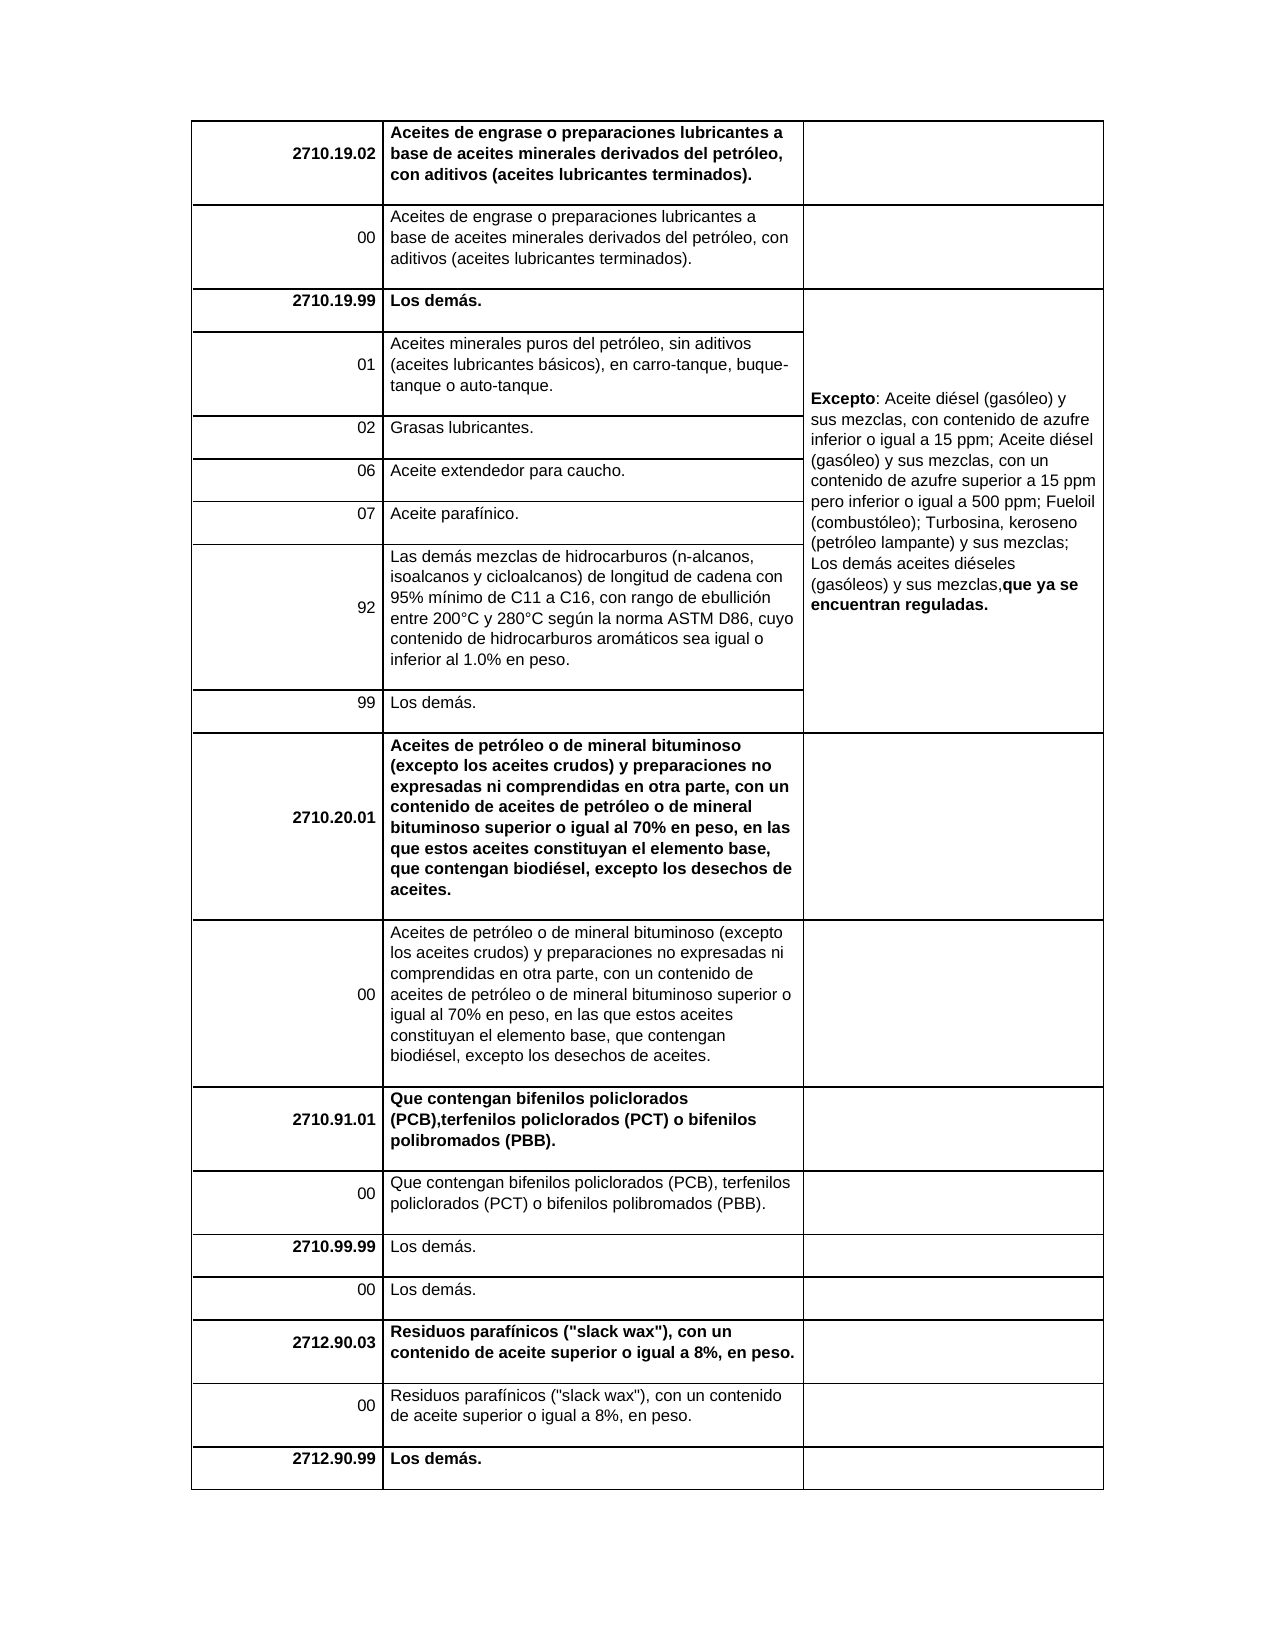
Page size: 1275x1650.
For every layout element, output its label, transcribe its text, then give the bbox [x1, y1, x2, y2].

table_cell 07 [192, 502, 382, 543]
table_cell Los demás. [384, 1235, 803, 1276]
table_cell 00 [192, 205, 382, 288]
table_cell 2710.19.99 [192, 289, 382, 331]
table_cell 00 [192, 1384, 382, 1446]
table_cell Excepto: Aceite diésel (gasóleo) y sus mezclas, con contenido de azufre inferior o igual a 15 ppm; Aceite diésel (gasóleo) y sus mezclas, con un contenido de azufre superior a 15 ppm pero inferior o igual a 500 ppm; Fueloil (combustóleo); Turbosina, keroseno (petróleo lampante) y sus mezclas; Los demás aceites diéseles (gasóleos) y sus mezclas,que ya se encuentran reguladas. [804, 290, 1103, 732]
table_cell 01 [192, 332, 382, 415]
table_cell 2710.91.01 [192, 1087, 382, 1170]
table_cell 2712.90.99 [192, 1447, 382, 1489]
table_cell 99 [192, 690, 382, 732]
table_cell [804, 206, 1103, 288]
table_cell 2710.99.99 [192, 1235, 382, 1276]
table_cell [804, 1235, 1103, 1276]
table_cell Aceite parafínico. [384, 502, 803, 543]
table_cell Aceites de engrase o preparaciones lubricantes a base de aceites minerales derivados del petróleo, con aditivos (aceites lubricantes terminados). [384, 122, 803, 204]
table_cell Aceites de petróleo o de mineral bituminoso (excepto los aceites crudos) y preparaciones no expresadas ni comprendidas en otra parte, con un contenido de aceites de petróleo o de mineral bituminoso superior o igual al 70% en peso, en las que estos aceites constituyan el elemento base, que contengan biodiésel, excepto los desechos de aceites. [384, 921, 803, 1086]
table_cell Los demás. [384, 691, 803, 732]
table_cell 02 [192, 416, 382, 458]
table_cell 2712.90.03 [192, 1320, 382, 1382]
table_cell Residuos parafínicos ("slack wax"), con un contenido de aceite superior o igual a 8%, en peso. [384, 1321, 803, 1382]
table_cell Los demás. [384, 1448, 803, 1489]
table_cell Aceite extendedor para caucho. [384, 460, 803, 501]
table_cell 00 [192, 1277, 382, 1319]
table_cell Que contengan bifenilos policlorados (PCB),terfenilos policlorados (PCT) o bifenilos polibromados (PBB). [384, 1088, 803, 1170]
table_cell 92 [192, 545, 382, 689]
table_cell 00 [192, 920, 382, 1086]
table_cell [804, 1384, 1103, 1446]
table_cell Los demás. [384, 1278, 803, 1319]
table_cell 00 [192, 1171, 382, 1233]
table_cell [804, 1321, 1103, 1382]
table_cell Aceites minerales puros del petróleo, sin aditivos (aceites lubricantes básicos), en carro-tanque, buque-tanque o auto-tanque. [384, 333, 803, 415]
table_cell Los demás. [384, 290, 803, 331]
table_cell [804, 1088, 1103, 1170]
table_cell [804, 1172, 1103, 1233]
table_cell Residuos parafínicos ("slack wax"), con un contenido de aceite superior o igual a 8%, en peso. [384, 1384, 803, 1446]
table_cell 2710.20.01 [192, 733, 382, 919]
table_cell Que contengan bifenilos policlorados (PCB), terfenilos policlorados (PCT) o bifenilos polibromados (PBB). [384, 1172, 803, 1233]
table_cell Las demás mezclas de hidrocarburos (n-alcanos, isoalcanos y cicloalcanos) de longitud de cadena con 95% mínimo de C11 a C16, con rango de ebullición entre 200°C y 280°C según la norma ASTM D86, cuyo contenido de hidrocarburos aromáticos sea igual o inferior al 1.0% en peso. [384, 545, 803, 689]
table_cell [804, 1448, 1103, 1489]
table_cell [804, 734, 1103, 919]
table_cell 2710.19.02 [192, 122, 382, 204]
table_cell [804, 122, 1103, 204]
table_cell Aceites de petróleo o de mineral bituminoso (excepto los aceites crudos) y preparaciones no expresadas ni comprendidas en otra parte, con un contenido de aceites de petróleo o de mineral bituminoso superior o igual al 70% en peso, en las que estos aceites constituyan el elemento base, que contengan biodiésel, excepto los desechos de aceites. [384, 734, 803, 919]
table_cell [804, 921, 1103, 1086]
table_cell Grasas lubricantes. [384, 417, 803, 458]
table_cell Aceites de engrase o preparaciones lubricantes a base de aceites minerales derivados del petróleo, con aditivos (aceites lubricantes terminados). [384, 206, 803, 288]
table_cell [804, 1278, 1103, 1319]
table_cell 06 [192, 459, 382, 501]
